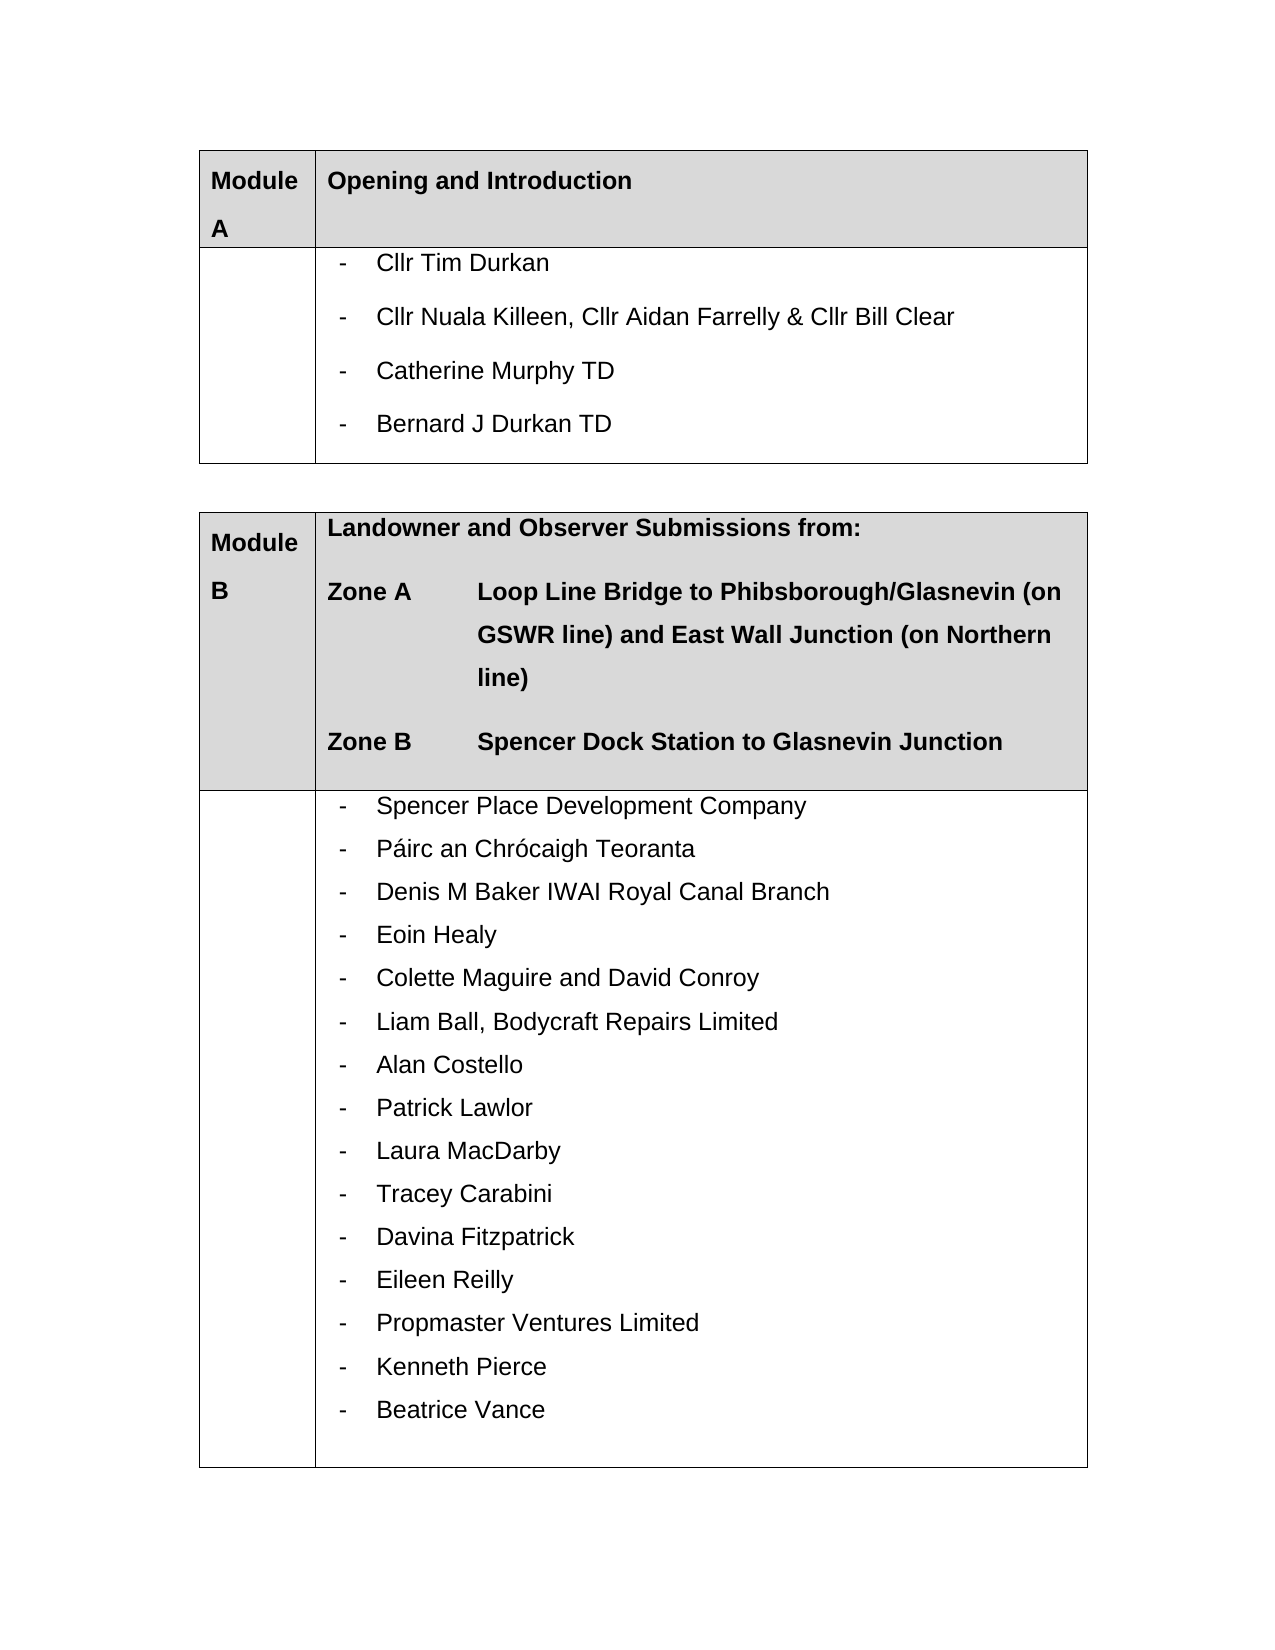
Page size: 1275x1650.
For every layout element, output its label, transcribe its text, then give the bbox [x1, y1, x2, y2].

table_header Opening and Introduction [316, 151, 1087, 247]
table_header Module B [200, 513, 315, 790]
table_header Landowner and Observer Submissions from: Zone A Loop Line Bridge to Phibsborough/Glasnevin (on GSWR line) and East Wall Junction (on Northern line) Zone B Spencer Dock Station to Glasnevin Junction [316, 513, 1087, 790]
table_cell [200, 791, 315, 1467]
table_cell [316, 248, 1087, 463]
table_header Module A [200, 151, 315, 247]
table_cell Spencer Place Development Company Páirc an Chrócaigh Teoranta Denis M Baker IWAI Royal Canal Branch Eoin Healy Colette Maguire and David Conroy Liam Ball, Bodycraft Repairs Limited Alan Costello Patrick Lawlor Laura MacDarby Tracey Carabini Davina Fitzpatrick Eileen Reilly Propmaster Ventures Limited Kenneth Pierce Beatrice Vance [316, 791, 1087, 1467]
table_cell [200, 248, 315, 463]
